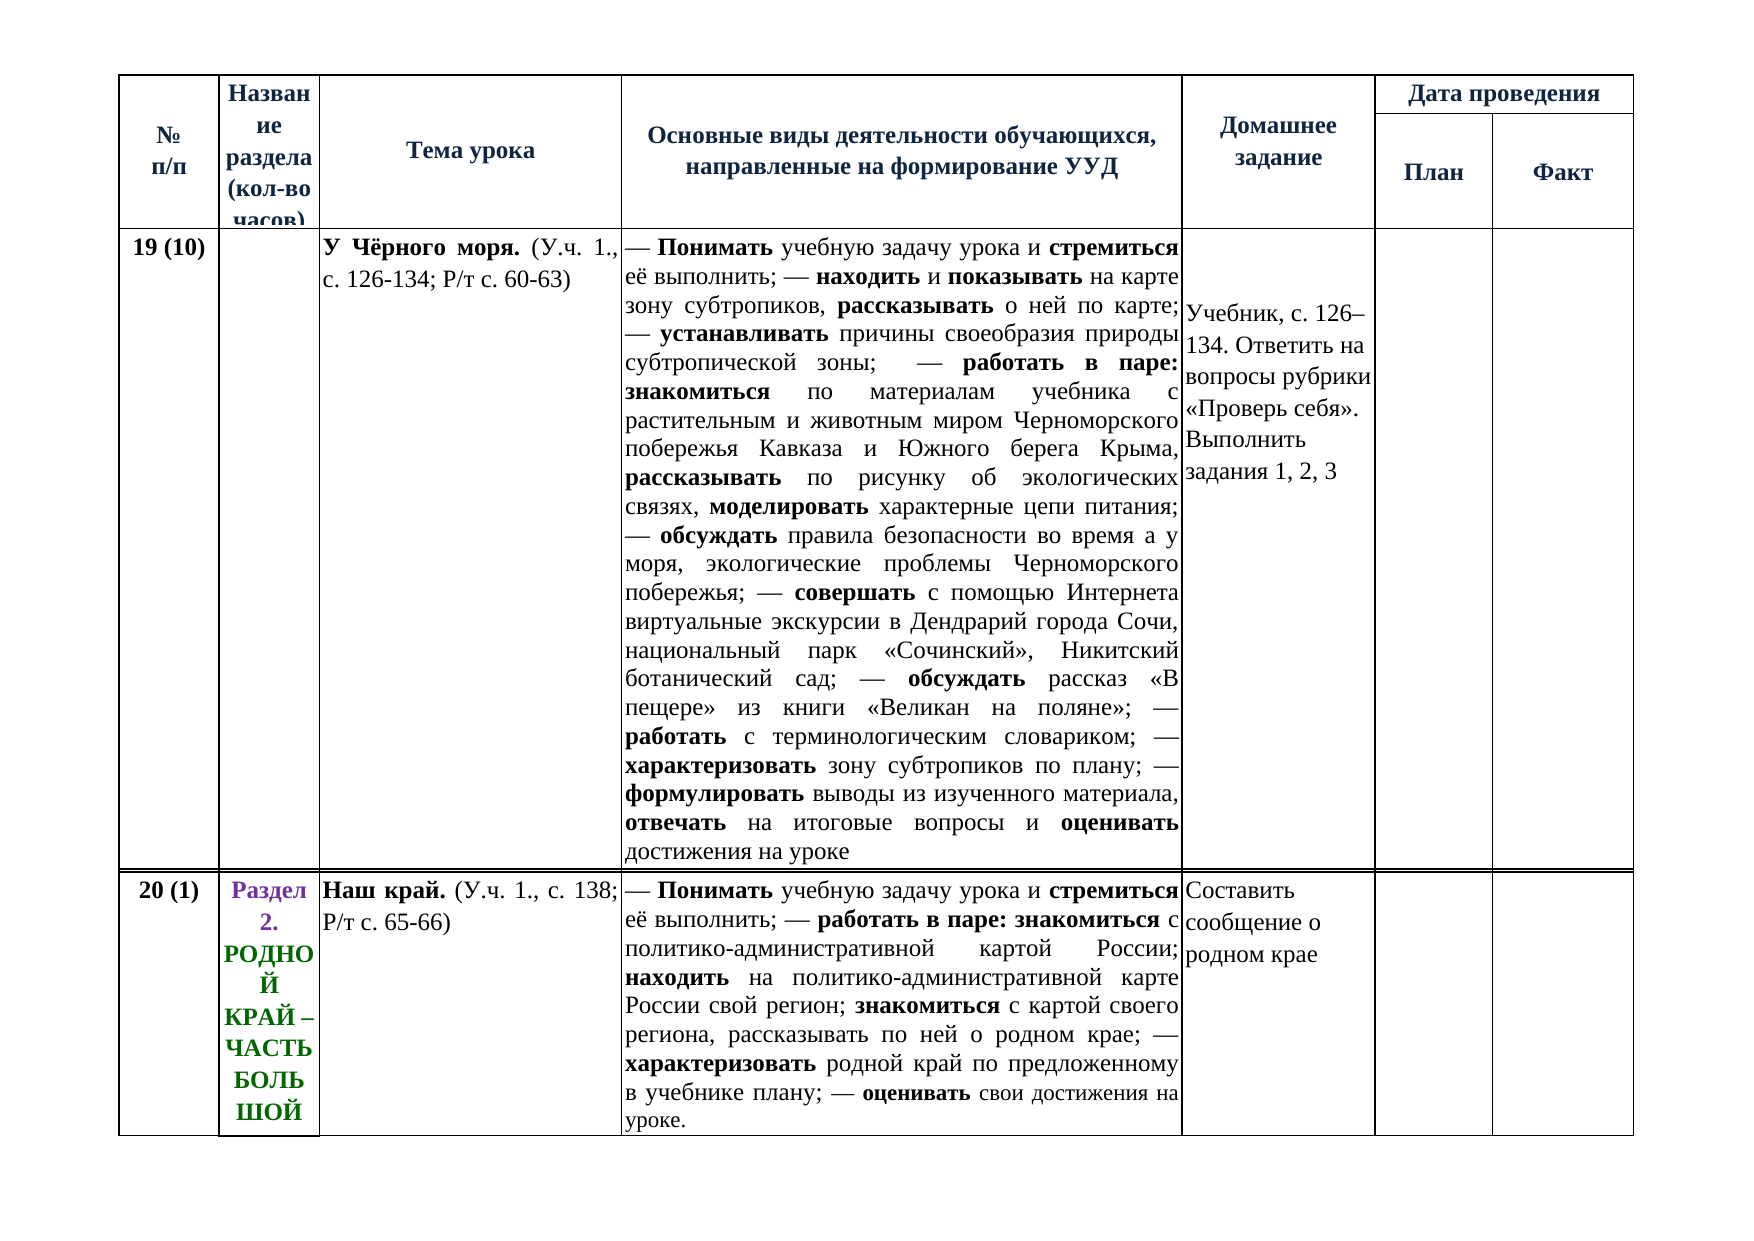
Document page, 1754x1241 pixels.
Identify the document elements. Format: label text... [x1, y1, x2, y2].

table_header № п/п [120, 76, 218, 227]
table_header Дата проведения [1376, 76, 1633, 113]
table_cell Раздел 2. РОДНОЙ КРАЙ – ЧАСТЬ БОЛЬШОЙ СТРАНЫ (15 часов) [220, 873, 319, 1135]
table_header Основные виды деятельности обучающихся, направленные на формирование УУД [622, 76, 1181, 227]
table_cell [1376, 873, 1492, 1135]
table_cell 20 (1) [120, 873, 218, 1135]
table_cell [220, 229, 319, 868]
table_cell План [1376, 114, 1492, 227]
table_cell Наш край. (У.ч. 1., с. 138; Р/т с. 65-66) [320, 873, 621, 1135]
table_header Тема урока [320, 76, 621, 227]
table_cell 19 (10) [120, 229, 218, 868]
table_header Домашнее задание [1183, 76, 1374, 227]
table_cell Учебник, с. 126–134. Ответить на вопросы рубрики «Проверь себя». Выполнить задания 1, 2, 3 [1183, 229, 1374, 868]
table_cell [1493, 873, 1633, 1135]
table_cell — Понимать учебную задачу урока и стремиться её выполнить; — работать в паре: знакомиться с политико-административной картой России; находить на политико-административной карте России свой регион; знакомиться с картой своего региона, рассказывать по ней о родном крае; — характеризовать родной край по предложенному в учебнике плану; — оценивать свои достижения на уроке. [622, 873, 1181, 1135]
table_cell У Чёрного моря. (У.ч. 1., с. 126-134; Р/т с. 60-63) [320, 229, 621, 868]
table_cell [1493, 229, 1633, 868]
table_header Название раздела (кол-во часов) [220, 76, 319, 227]
table_cell Составить сообщение о родном крае [1183, 873, 1374, 1135]
table_cell [1376, 229, 1492, 868]
table_cell Факт [1493, 114, 1633, 227]
table_cell — Понимать учебную задачу урока и стремиться её выполнить; — находить и показывать на карте зону субтропиков, рассказывать о ней по карте; — устанавливать причины своеобразия природы субтропической зоны; — работать в паре: знакомиться по материалам учебника с растительным и животным миром Черноморского побережья Кавказа и Южного берега Крыма, рассказывать по рисунку об экологических связях, моделировать характерные цепи питания; — обсуждать правила безопасности во время а у моря, экологические проблемы Черноморского побережья; — совершать с помощью Интернета виртуальные экскурсии в Дендрарий города Сочи, национальный парк «Сочинский», Никитский ботанический сад; — обсуждать рассказ «В пещере» из книги «Великан на поляне»; — работать с терминологическим словариком; — характеризовать зону субтропиков по плану; — формулировать выводы из изученного материала, отвечать на итоговые вопросы и оценивать достижения на уроке [622, 229, 1181, 868]
